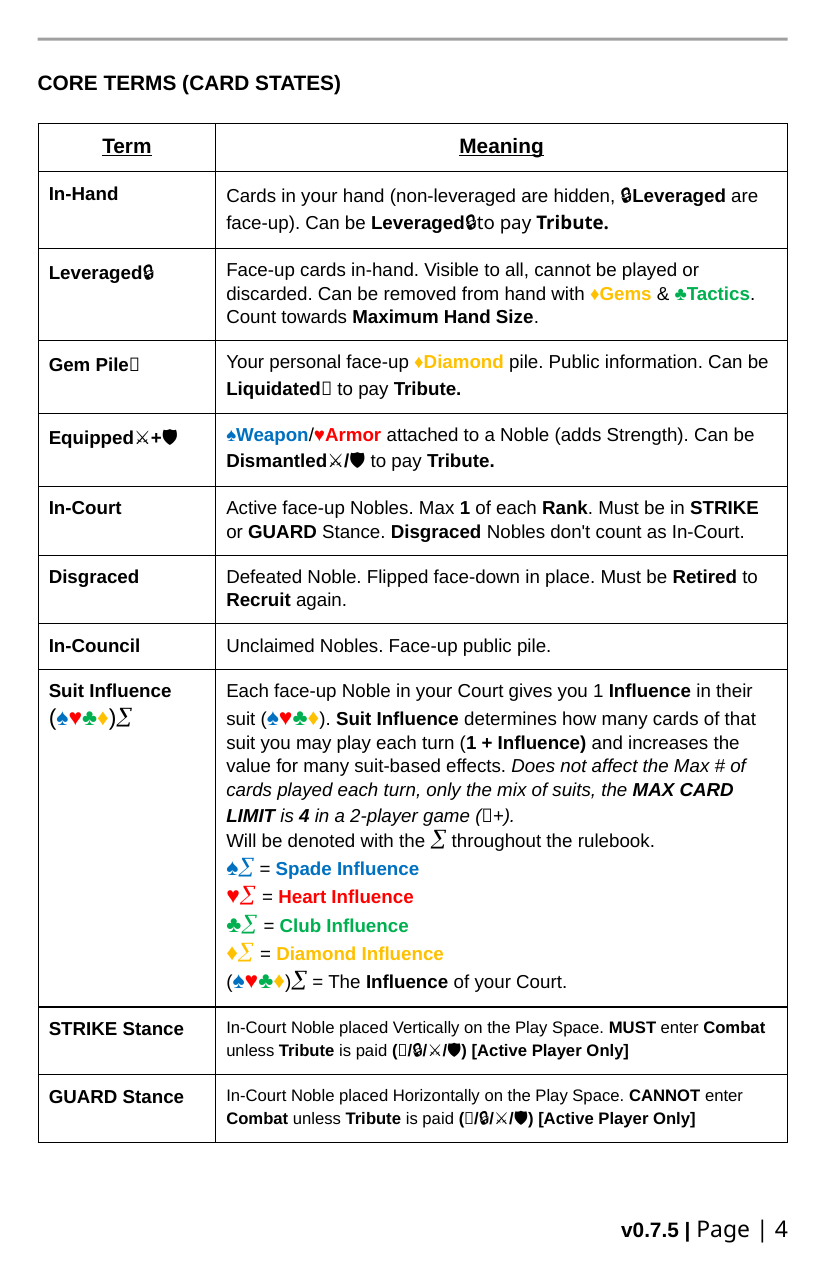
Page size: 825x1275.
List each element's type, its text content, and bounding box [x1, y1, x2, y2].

table_cell Your personal face-up ♦Diamond pile. Public information. Can be Liquidated💎 to pay Tribute. [216, 341, 787, 413]
table_cell In-Court [39, 487, 215, 554]
table_cell ♠Weapon/♥Armor attached to a Noble (adds Strength). Can be Dismantled⚔️/🛡️ to pay Tribute. [216, 414, 787, 486]
table_cell Disgraced [39, 556, 215, 623]
table_cell In-Court Noble placed Horizontally on the Play Space. CANNOT enter Combat unless Tribute is paid (💎/🔒/⚔️/🛡️) [Active Player Only] [216, 1075, 787, 1142]
table_cell Cards in your hand (non-leveraged are hidden, 🔒Leveraged are face-up). Can be Leveraged🔒to pay Tribute. [216, 172, 787, 248]
table_cell In-Council [39, 624, 215, 669]
table_cell Defeated Noble. Flipped face-down in place. Must be Retired to Recruit again. [216, 556, 787, 623]
table_cell Equipped⚔️+🛡️ [39, 414, 215, 486]
table_cell Leveraged🔒 [39, 249, 215, 340]
table_header Meaning [216, 124, 787, 171]
table_cell Gem Pile💎 [39, 341, 215, 413]
table_cell Suit Influence (♠♥♣♦) [39, 670, 215, 1006]
table_cell Active face-up Nobles. Max 1 of each Rank. Must be in STRIKE or GUARD Stance. Disgraced Nobles don't count as In-Court. [216, 487, 787, 554]
table_cell Unclaimed Nobles. Face-up public pile. [216, 624, 787, 669]
table_cell STRIKE Stance [39, 1008, 215, 1074]
table_cell In-Court Noble placed Vertically on the Play Space. MUST enter Combat unless Tribute is paid (💎/🔒/⚔️/🛡️) [Active Player Only] [216, 1008, 787, 1074]
table_cell In-Hand [39, 172, 215, 248]
text CORE TERMS (CARD STATES) [37, 71, 787, 95]
table_header Term [39, 124, 215, 171]
table_cell GUARD Stance [39, 1075, 215, 1142]
table_cell Face-up cards in-hand. Visible to all, cannot be played or discarded. Can be removed from hand with ♦Gems & ♣Tactics. Count towards Maximum Hand Size. [216, 249, 787, 340]
table_cell Each face-up Noble in your Court gives you 1 Influence in their suit (♠♥♣♦). Suit Influence determines how many cards of that suit you may play each turn (1 + Influence) and increases the value for many suit-based effects. Does not affect the Max # of cards played each turn, only the mix of suits, the MAX CARD LIMIT is 4 in a 2-player game (👥+). Will be denoted with the throughout the rulebook. ♠ = Spade Influence ♥ = Heart Influence ♣ = Club Influence ♦ = Diamond Influence (♠♥♣♦) = The Influence of your Court. [216, 670, 787, 1006]
